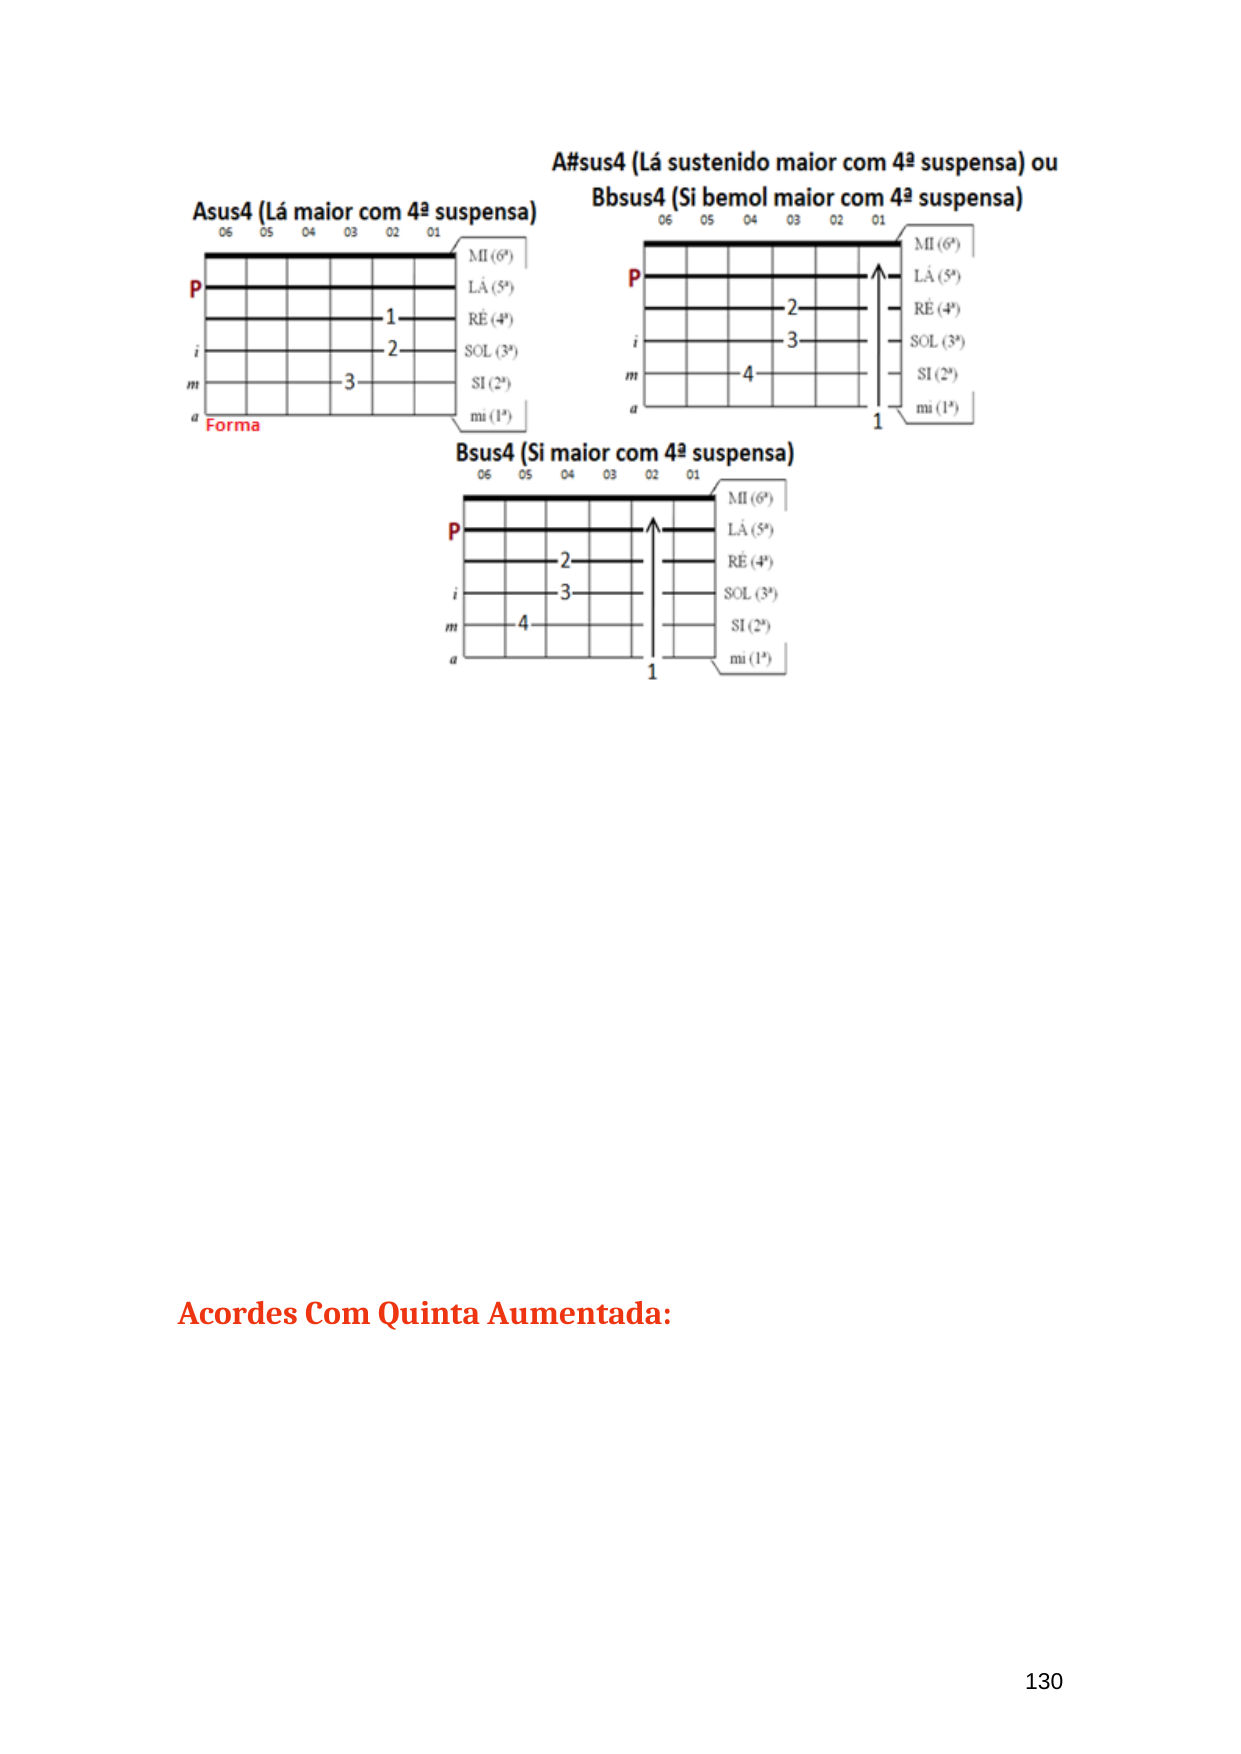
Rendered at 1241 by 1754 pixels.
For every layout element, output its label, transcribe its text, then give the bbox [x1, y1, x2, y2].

subtitle Acordes Com Quinta Aumentada: [177, 1294, 1063, 1333]
picture [184, 147, 1062, 686]
